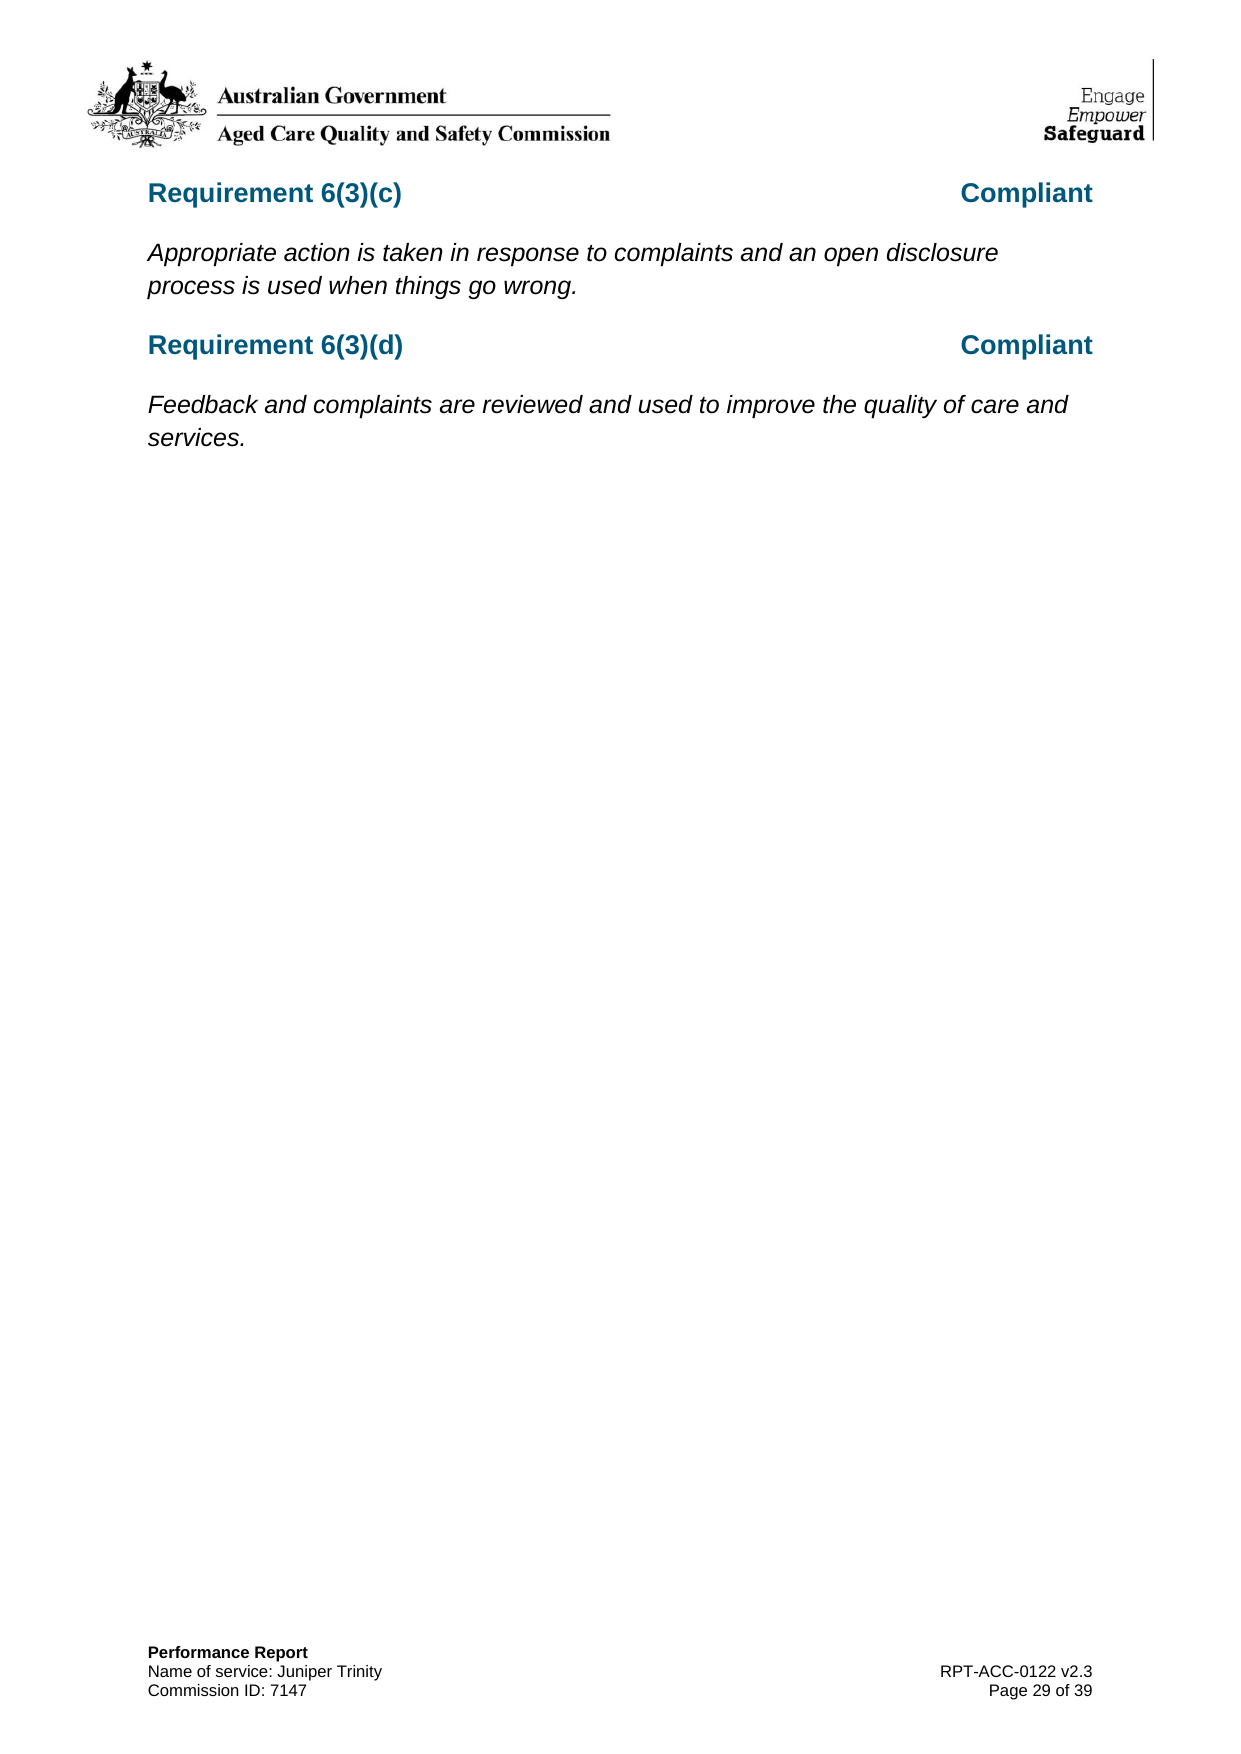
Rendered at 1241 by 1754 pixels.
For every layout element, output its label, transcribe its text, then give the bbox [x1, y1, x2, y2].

subtitle Requirement 6(3)(c) Compliant [148, 177, 1092, 208]
subtitle Requirement 6(3)(d) Compliant [148, 329, 1092, 360]
text Appropriate action is taken in response to complaints and an open disclosure process is used when things go wrong. [148, 238, 1092, 300]
picture [1, 0, 1241, 169]
text Feedback and complaints are reviewed and used to improve the quality of care and services. [148, 390, 1092, 452]
